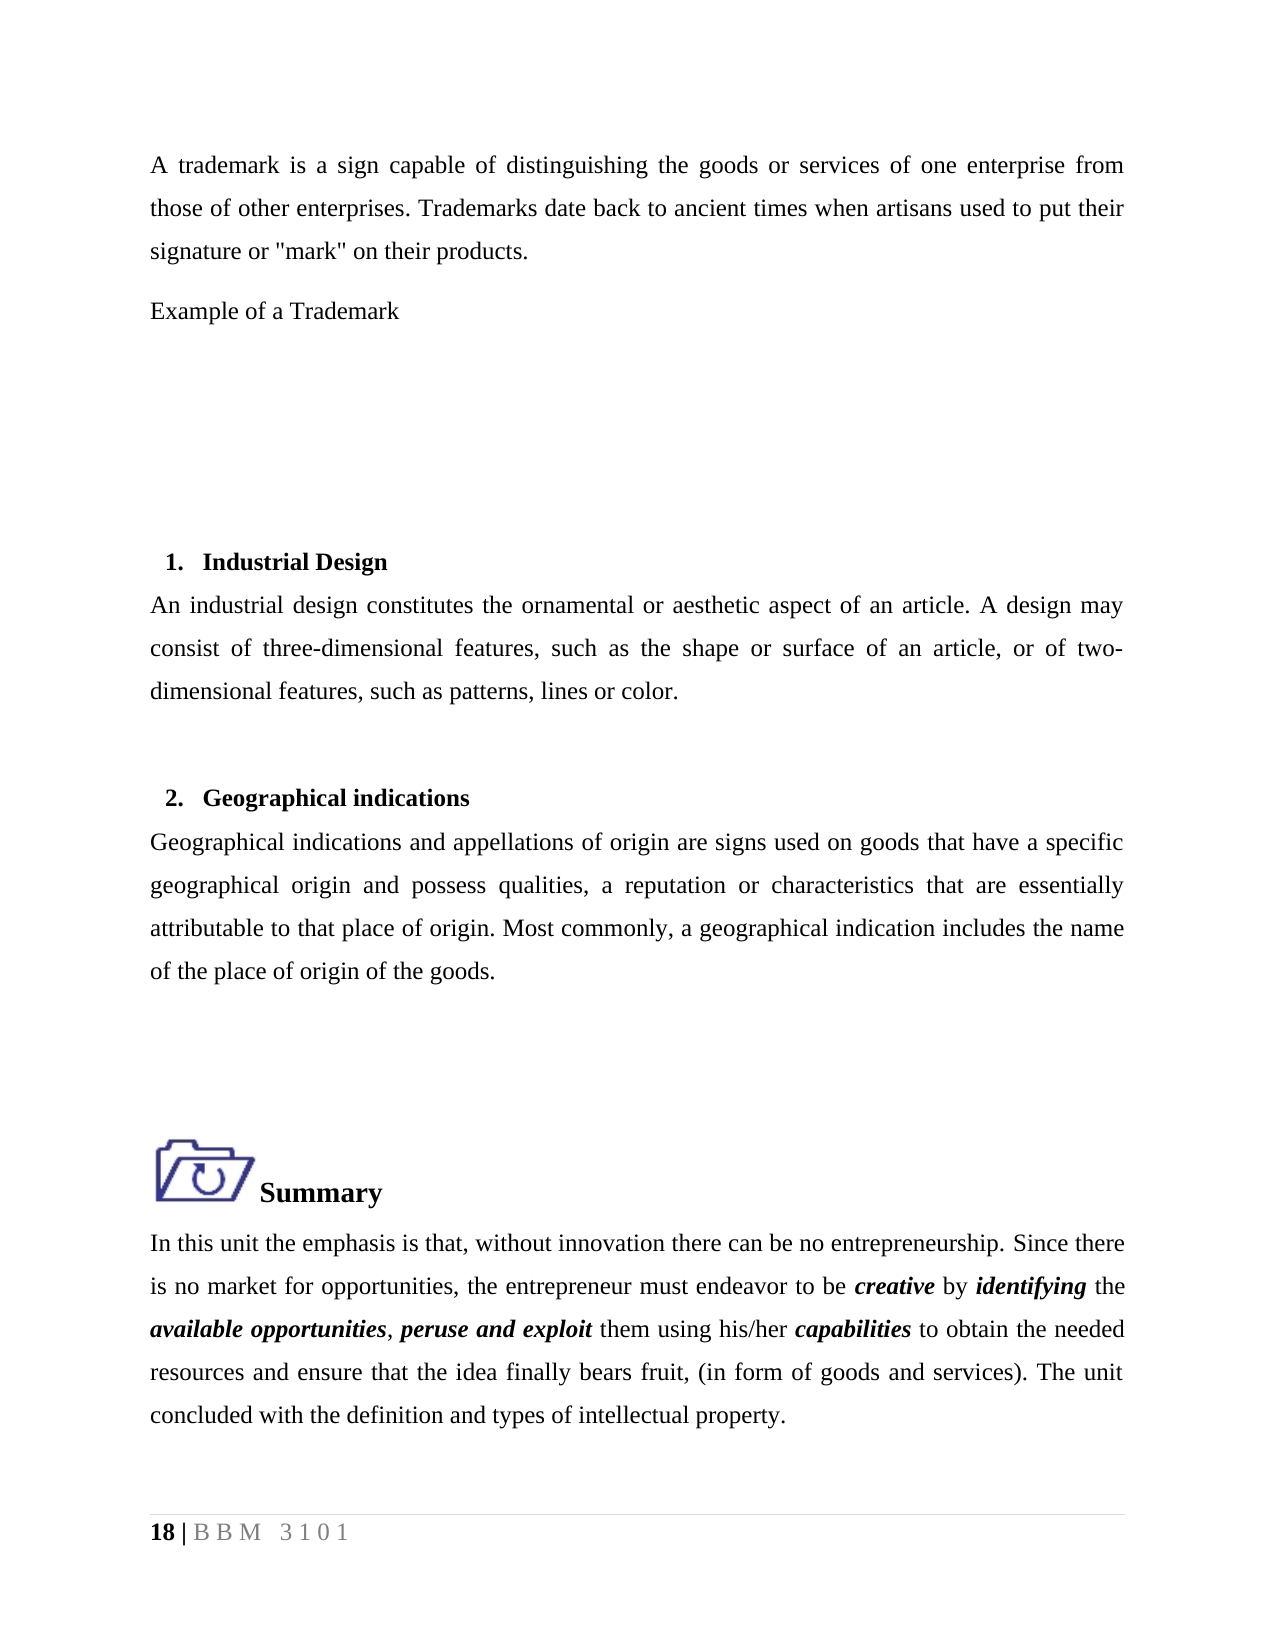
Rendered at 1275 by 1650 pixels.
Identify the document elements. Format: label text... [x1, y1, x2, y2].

text Summary [150, 1135, 1125, 1208]
text In this unit the emphasis is that, without innovation there can be no entrepreneurship. Since there is no market for opportunities, the entrepreneur must endeavor to be creative by identifying the available opportunities, peruse and exploit them using his/her capabilities to obtain the needed resources and ensure that the idea finally bears fruit, (in form of goods and services). The unit concluded with the definition and types of intellectual property. [150, 1228, 1125, 1429]
list Geographical indications [165, 783, 1125, 812]
text A trademark is a sign capable of distinguishing the goods or services of one enterprise from those of other enterprises. Trademarks date back to ancient times when artisans used to put their signature or "mark" on their products. [150, 150, 1125, 265]
picture [150, 1135, 260, 1203]
text An industrial design constitutes the ornamental or aesthetic aspect of an article. A design may consist of three-dimensional features, such as the shape or surface of an article, or of two-dimensional features, such as patterns, lines or color. [150, 590, 1125, 705]
text Geographical indications and appellations of origin are signs used on goods that have a specific geographical origin and possess qualities, a reputation or characteristics that are essentially attributable to that place of origin. Most commonly, a geographical indication includes the name of the place of origin of the goods. [150, 827, 1125, 985]
text Example of a Trademark [150, 296, 1125, 325]
list Industrial Design [165, 547, 1125, 575]
